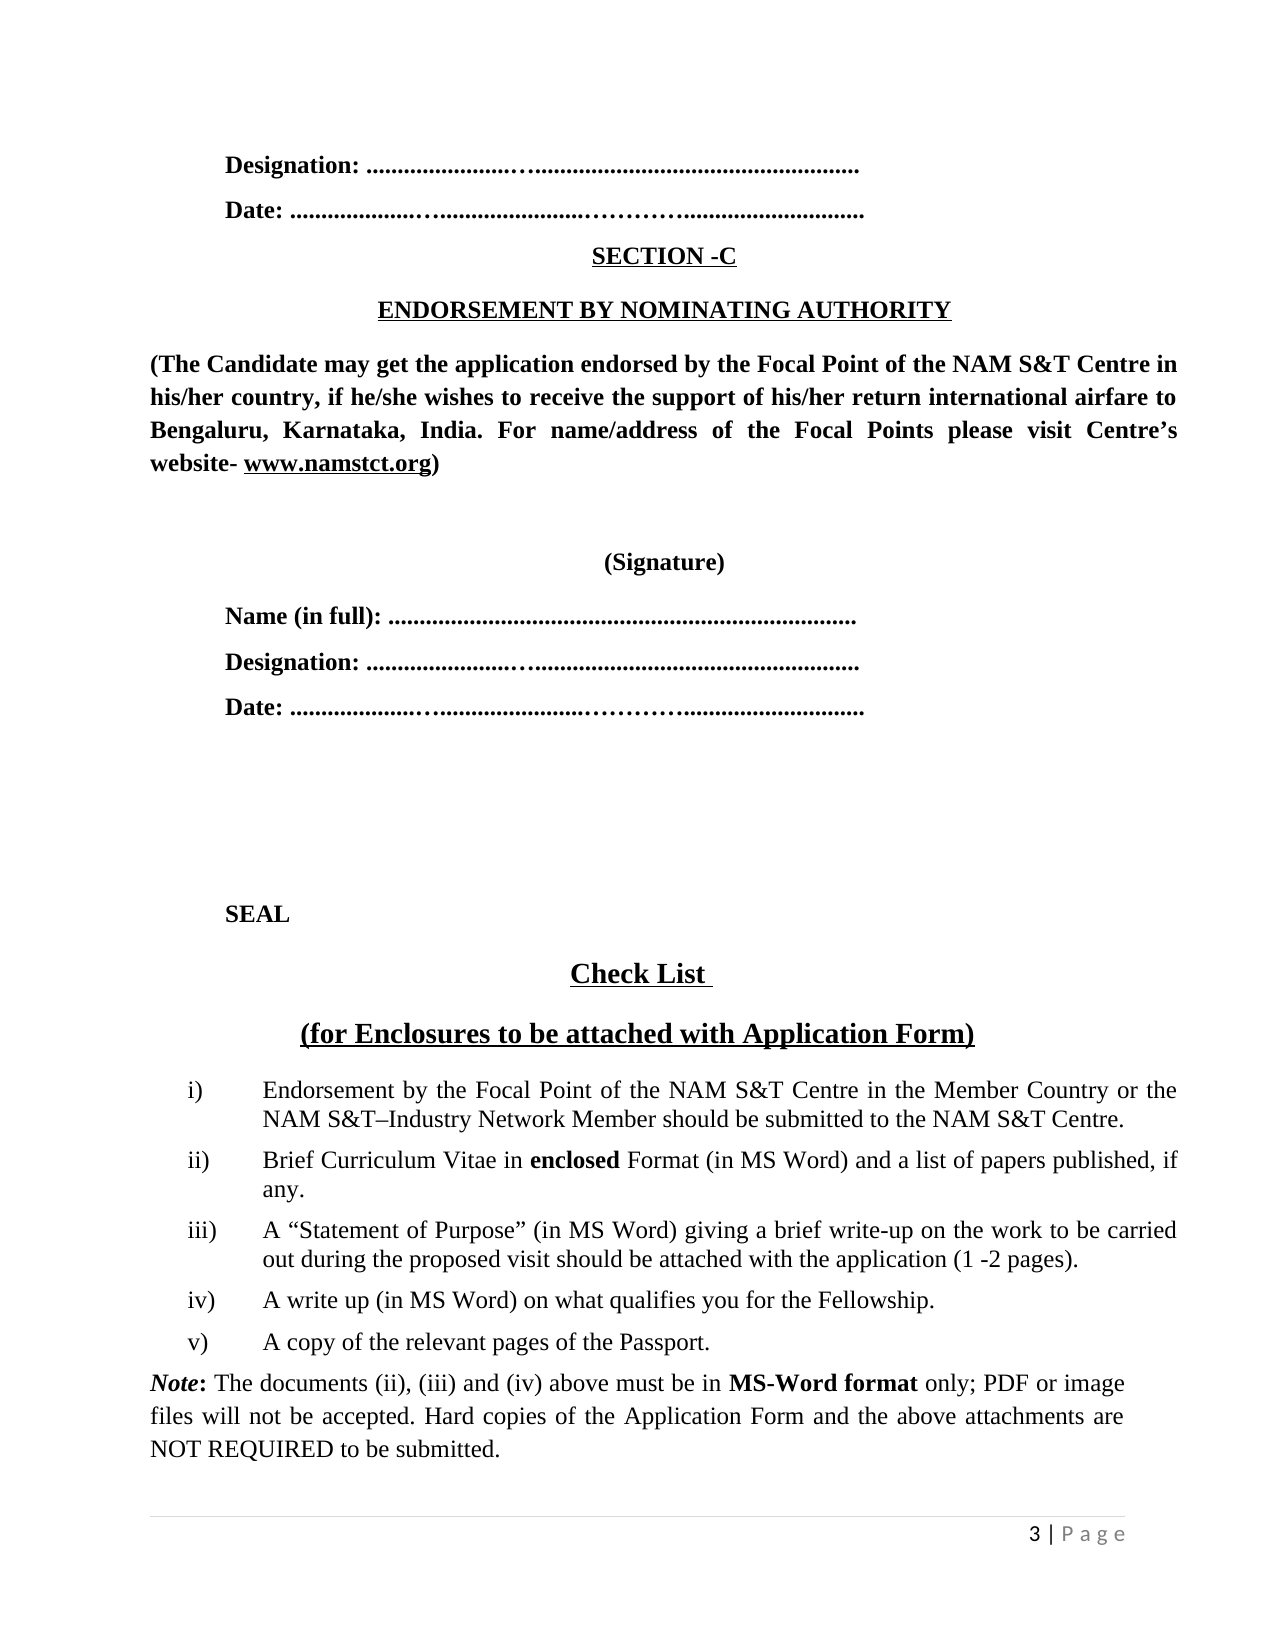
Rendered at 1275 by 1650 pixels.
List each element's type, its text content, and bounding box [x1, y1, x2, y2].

text Date: ....................….......................…………............................. [150, 196, 1179, 224]
text Designation: .......................….................................................... [150, 647, 1179, 675]
list Endorsement by the Focal Point of the NAM S&T Centre in the Member Country or the NAM S&T–Industry Network Member should be submitted to the NAM S&T Centre. [187, 1075, 1178, 1133]
text (for Enclosures to be attached with Application Form) [150, 1016, 1125, 1049]
text (The Candidate may get the application endorsed by the Focal Point of the NAM S&T Centre in his/her country, if he/she wishes to receive the support of his/her return international airfare to Bengaluru, Karnataka, India. For name/address of the Focal Points please visit Centre’s website- www.namstct.org) [150, 349, 1178, 477]
list Brief Curriculum Vitae in enclosed Format (in MS Word) and a list of papers published, if any. [187, 1145, 1178, 1203]
text SEAL [150, 899, 1125, 928]
text (Signature) [150, 547, 1178, 576]
text SECTION -C [150, 241, 1178, 270]
list A write up (in MS Word) on what qualifies you for the Fellowship. [187, 1285, 1178, 1314]
text ENDORSEMENT BY NOMINATING AUTHORITY [150, 295, 1178, 324]
text Date: ....................….......................…………............................. [150, 692, 1179, 721]
text Designation: .......................….................................................... [150, 150, 1179, 179]
list A “Statement of Purpose” (in MS Word) giving a brief write-up on the work to be carried out during the proposed visit should be attached with the application (1 -2 pages). [187, 1215, 1178, 1273]
list A copy of the relevant pages of the Passport. [187, 1327, 1125, 1355]
text Check List [150, 957, 1125, 990]
text Note: The documents (ii), (iii) and (iv) above must be in MS-Word format only; PDF or image files will not be accepted. Hard copies of the Application Form and the above attachments are NOT REQUIRED to be submitted. [150, 1368, 1125, 1463]
text Name (in full): ........................................................................... [150, 601, 1179, 630]
